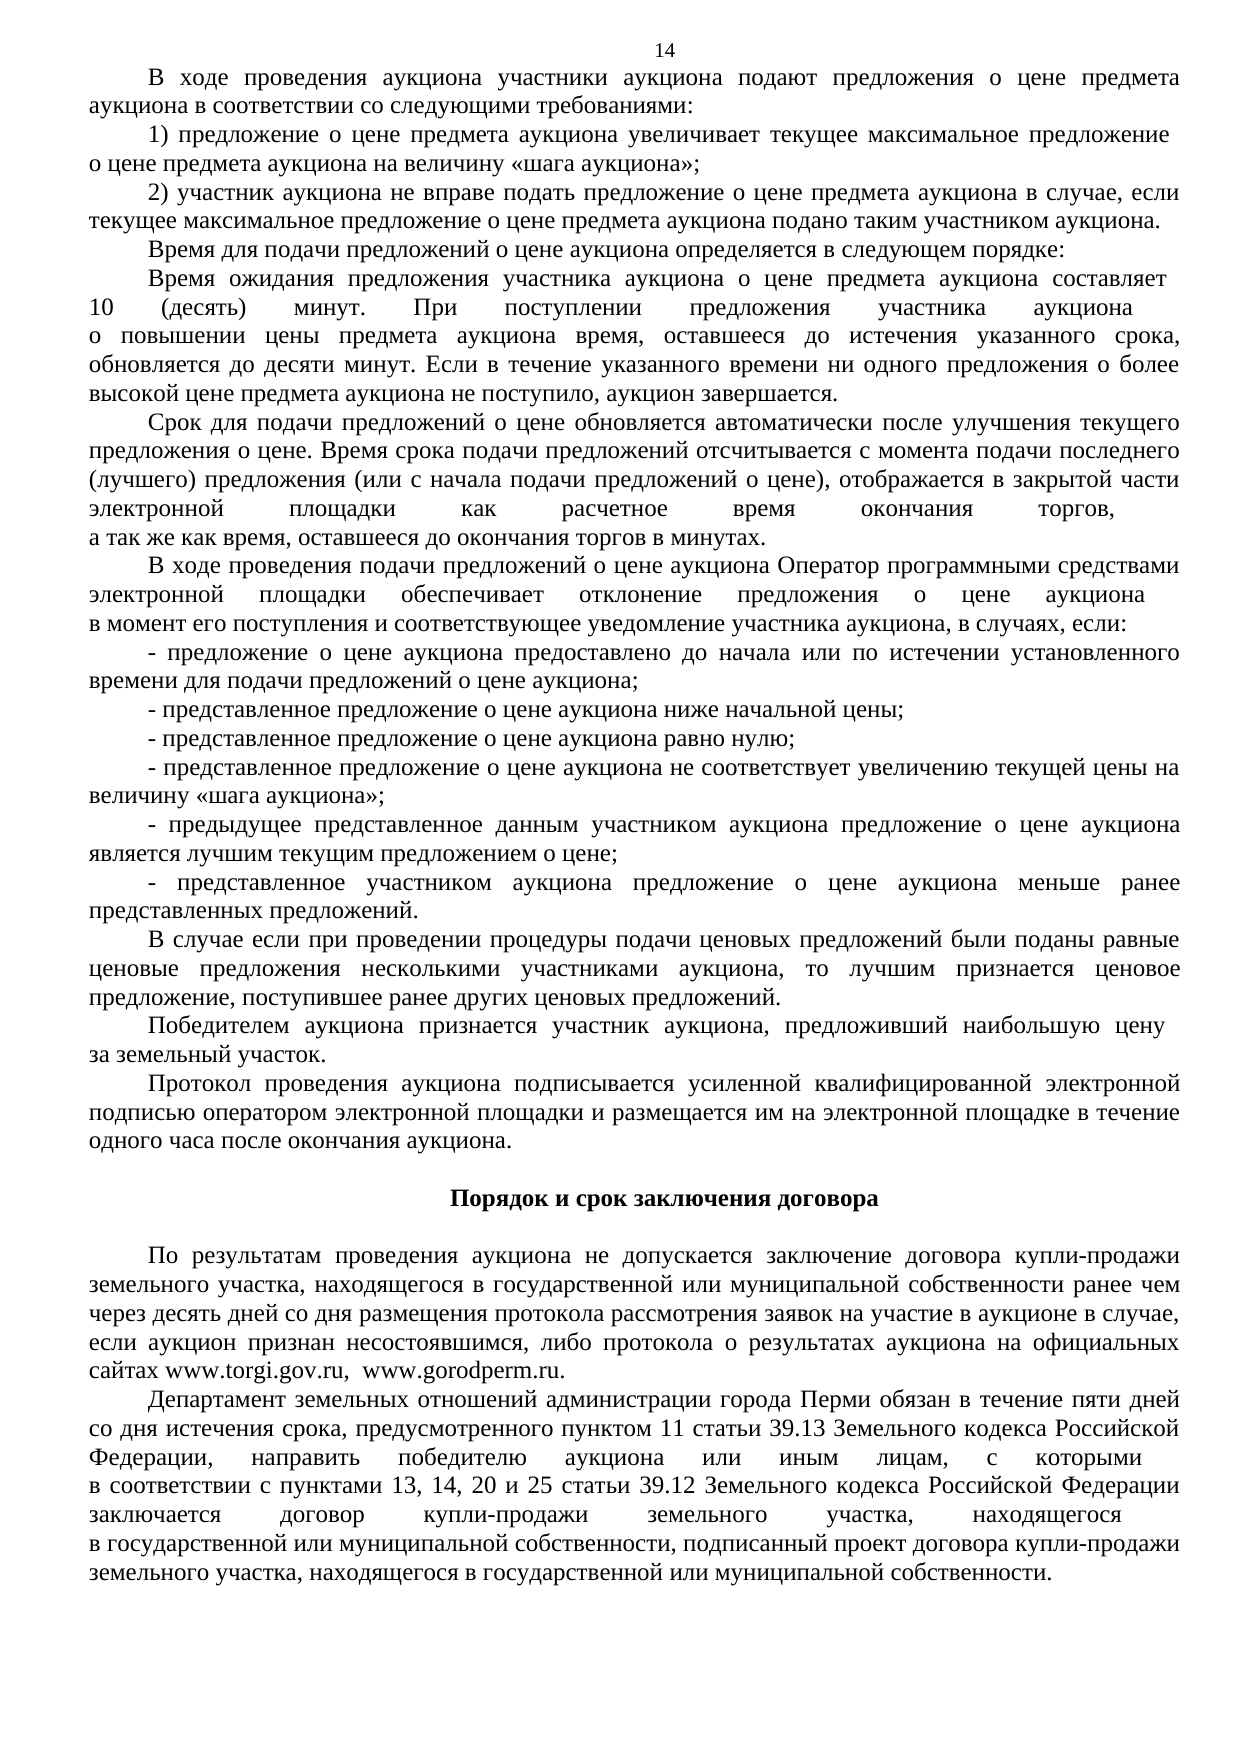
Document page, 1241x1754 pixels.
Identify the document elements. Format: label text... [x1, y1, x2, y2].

text - представленное предложение о цене аукциона не соответствует увеличению текущей цены на величину «шага аукциона»; [89, 752, 1181, 809]
text - представленное участником аукциона предложение о цене аукциона меньше ранее представленных предложений. [89, 867, 1181, 924]
text В случае если при проведении процедуры подачи ценовых предложений были поданы равные ценовые предложения несколькими участниками аукциона, то лучшим признается ценовое предложение, поступившее ранее других ценовых предложений. [89, 924, 1181, 1011]
text - представленное предложение о цене аукциона равно нулю; [89, 723, 1181, 752]
text В ходе проведения аукциона участники аукциона подают предложения о цене предмета аукциона в соответствии со следующими требованиями: [89, 62, 1181, 119]
text Время для подачи предложений о цене аукциона определяется в следующем порядке: [89, 234, 1181, 263]
text - предложение о цене аукциона предоставлено до начала или по истечении установленного времени для подачи предложений о цене аукциона; [89, 637, 1181, 694]
list Департамент земельных отношений администрации города Перми обязан в течение пяти дней со дня истечения срока, предусмотренного пунктом 11 статьи 39.13 Земельного кодекса Российской Федерации, направить победителю аукциона или иным лицам, с которыми в соответствии с пунктами 13, 14, 20 и 25 статьи 39.12 Земельного кодекса Российской Федерации заключается договор купли-продажи земельного участка, находящегося в государственной или муниципальной собственности, подписанный проект договора купли-продажи земельного участка, находящегося в государственной или муниципальной собственности. [89, 1384, 1181, 1586]
text Время ожидания предложения участника аукциона о цене предмета аукциона составляет 10 (десять) минут. При поступлении предложения участника аукциона о повышении цены предмета аукциона время, оставшееся до истечения указанного срока, обновляется до десяти минут. Если в течение указанного времени ни одного предложения о более высокой цене предмета аукциона не поступило, аукцион завершается. [89, 263, 1181, 407]
text - представленное предложение о цене аукциона ниже начальной цены; [89, 694, 1181, 723]
text - предыдущее представленное данным участником аукциона предложение о цене аукциона является лучшим текущим предложением о цене; [89, 809, 1181, 867]
text Победителем аукциона признается участник аукциона, предложивший наибольшую цену за земельный участок. [89, 1011, 1181, 1068]
list Порядок и срок заключения договора [148, 1183, 1181, 1241]
text В ходе проведения подачи предложений о цене аукциона Оператор программными средствами электронной площадки обеспечивает отклонение предложения о цене аукциона в момент его поступления и соответствующее уведомление участника аукциона, в случаях, если: [89, 551, 1181, 637]
text Срок для подачи предложений о цене обновляется автоматически после улучшения текущего предложения о цене. Время срока подачи предложений отсчитывается с момента подачи последнего (лучшего) предложения (или с начала подачи предложений о цене), отображается в закрытой части электронной площадки как расчетное время окончания торгов, а так же как время, оставшееся до окончания торгов в минутах. [89, 407, 1181, 551]
list По результатам проведения аукциона не допускается заключение договора купли-продажи земельного участка, находящегося в государственной или муниципальной собственности ранее чем через десять дней со дня размещения протокола рассмотрения заявок на участие в аукционе в случае, если аукцион признан несостоявшимся, либо протокола о результатах аукциона на официальных сайтах www.torgi.gov.ru, www.gorodperm.ru. [89, 1241, 1181, 1384]
text 2) участник аукциона не вправе подать предложение о цене предмета аукциона в случае, если текущее максимальное предложение о цене предмета аукциона подано таким участником аукциона. [89, 177, 1181, 234]
text Протокол проведения аукциона подписывается усиленной квалифицированной электронной подписью оператором электронной площадки и размещается им на электронной площадке в течение одного часа после окончания аукциона. [89, 1068, 1181, 1154]
text 1) предложение о цене предмета аукциона увеличивает текущее максимальное предложение о цене предмета аукциона на величину «шага аукциона»; [89, 119, 1181, 177]
